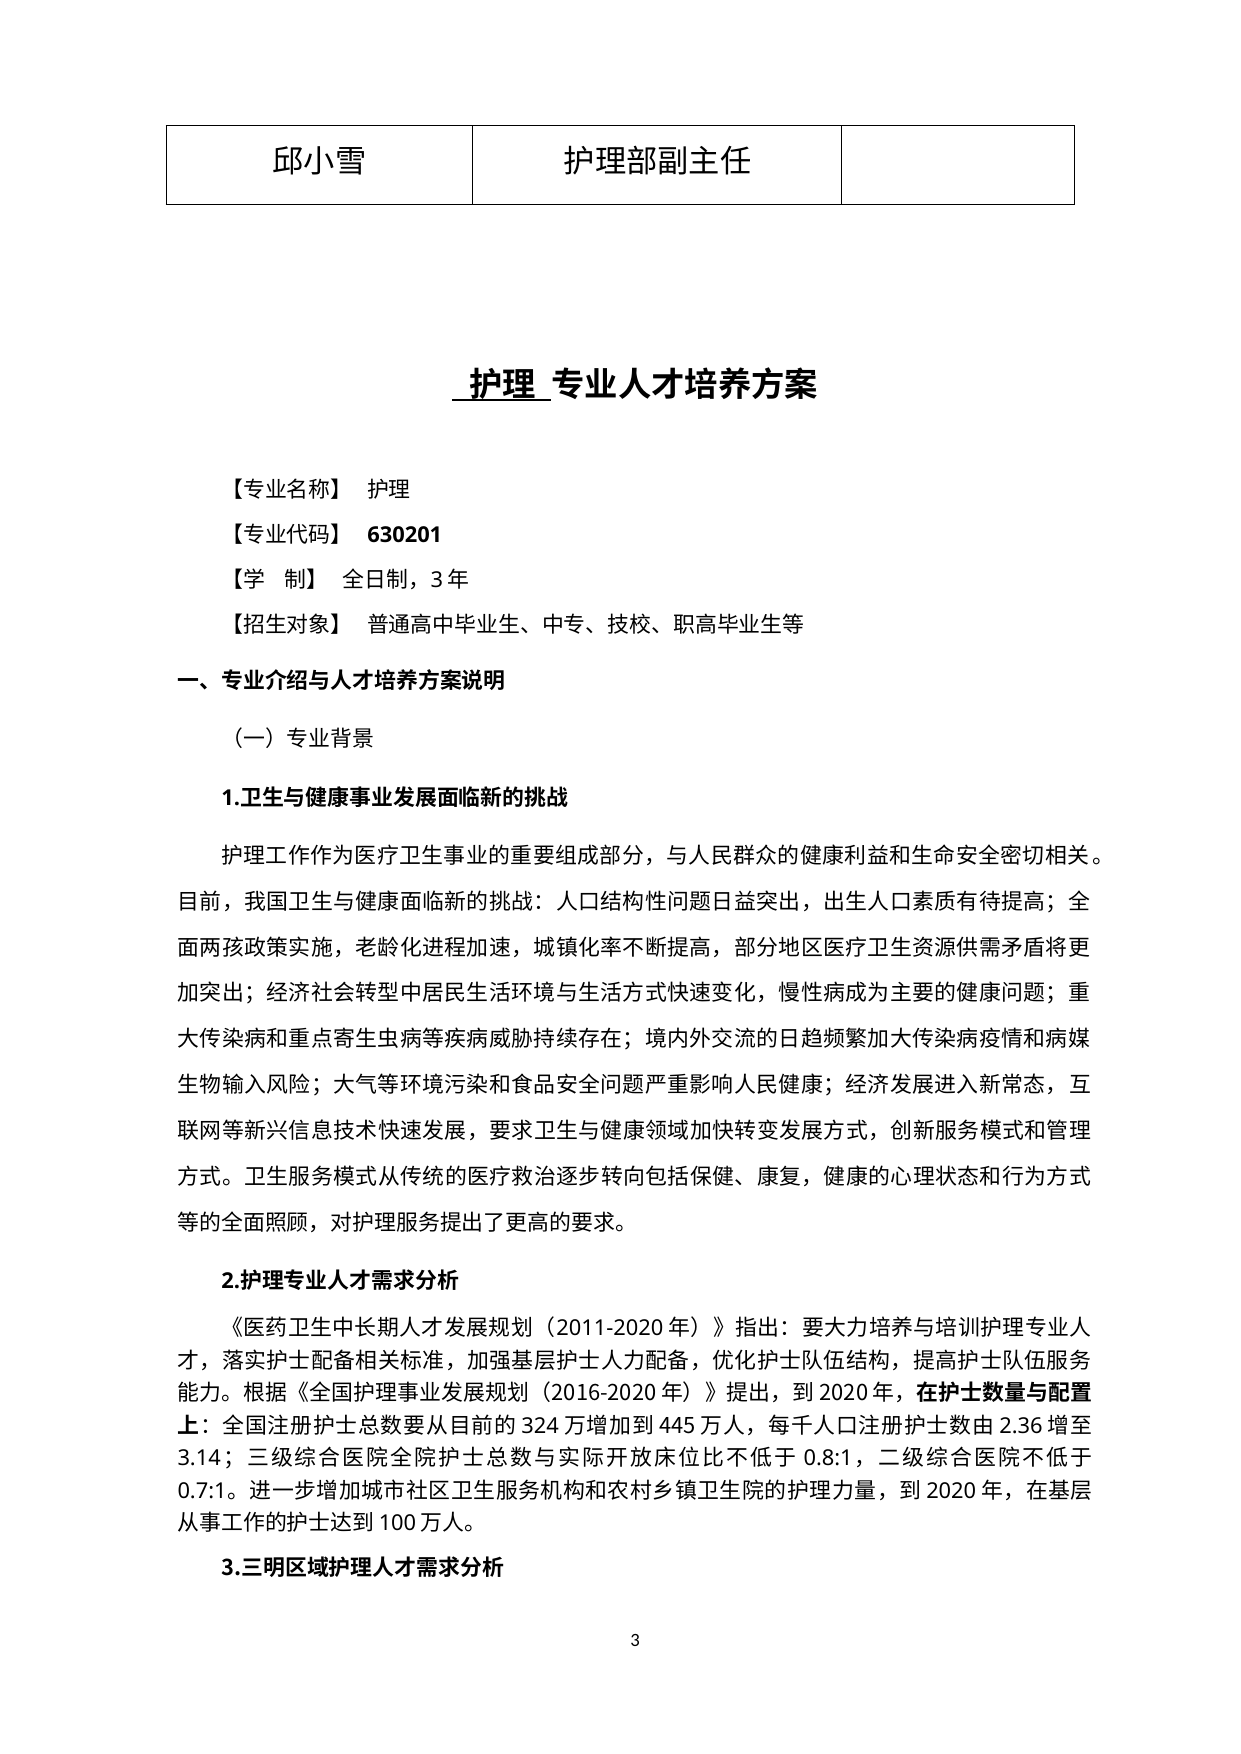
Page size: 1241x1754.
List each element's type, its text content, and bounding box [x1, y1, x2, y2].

text （一）专业背景 [177, 710, 1092, 756]
text 一、专业介绍与人才培养方案说明 [177, 652, 1092, 697]
text 护理工作作为医疗卫生事业的重要组成部分，与人民群众的健康利益和生命安全密切相关。目前，我国卫生与健康面临新的挑战：人口结构性问题日益突出，出生人口素质有待提高；全面两孩政策实施，老龄化进程加速，城镇化率不断提高，部分地区医疗卫生资源供需矛盾将更加突出；经济社会转型中居民生活环境与生活方式快速变化，慢性病成为主要的健康问题；重大传染病和重点寄生虫病等疾病威胁持续存在；境内外交流的日趋频繁加大传染病疫情和病媒生物输入风险；大气等环境污染和食品安全问题严重影响人民健康；经济发展进入新常态，互联网等新兴信息技术快速发展，要求卫生与健康领域加快转变发展方式，创新服务模式和管理方式。卫生服务模式从传统的医疗救治逐步转向包括保健、康复，健康的心理状态和行为方式等的全面照顾，对护理服务提出了更高的要求。 [177, 827, 1092, 1239]
text 3.三明区域护理人才需求分析 [177, 1550, 1092, 1582]
text 1.卫生与健康事业发展面临新的挑战 [177, 768, 1092, 814]
table_cell 护理部副主任 [473, 126, 841, 204]
text 2.护理专业人才需求分析 [177, 1252, 1092, 1297]
text 护理 专业人才培养方案 [177, 349, 1092, 414]
table_cell 邱小雪 [167, 126, 472, 204]
text 【专业名称】 护理 [177, 472, 1092, 504]
text 【学 制】 全日制，3年 [177, 562, 1092, 594]
text 【招生对象】 普通高中毕业生、中专、技校、职高毕业生等 [177, 607, 1092, 639]
table_cell [842, 126, 1074, 204]
text 【专业代码】 630201 [177, 517, 1092, 549]
text 《医药卫生中长期人才发展规划（2011-2020年）》指出：要大力培养与培训护理专业人才，落实护士配备相关标准，加强基层护士人力配备，优化护士队伍结构，提高护士队伍服务能力。根据《全国护理事业发展规划（2016-2020年）》提出，到2020年，在护士数量与配置上：全国注册护士总数要从目前的324万增加到445万人，每千人口注册护士数由2.36增至3.14；三级综合医院全院护士总数与实际开放床位比不低于0.8:1，二级综合医院不低于0.7:1。进一步增加城市社区卫生服务机构和农村乡镇卫生院的护理力量，到2020年，在基层从事工作的护士达到100万人。 [177, 1310, 1092, 1537]
